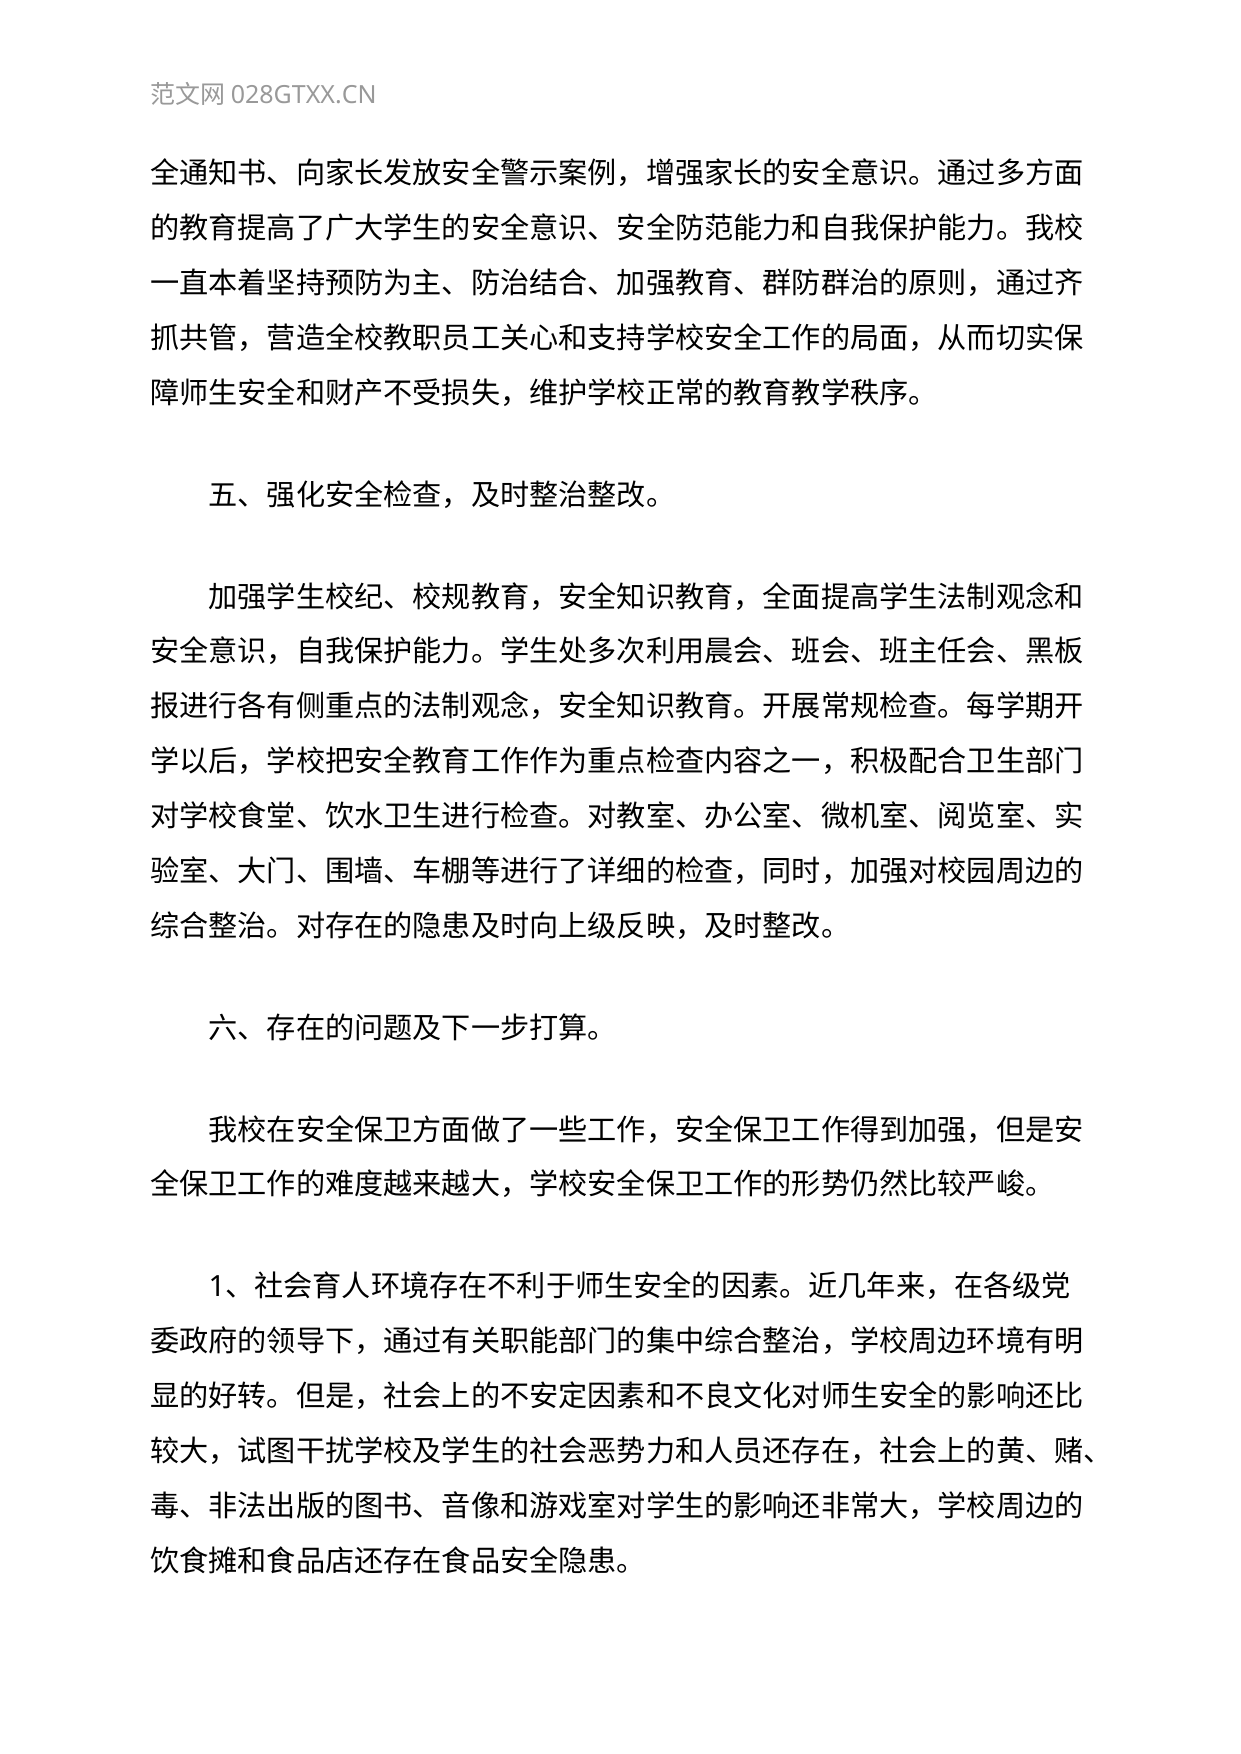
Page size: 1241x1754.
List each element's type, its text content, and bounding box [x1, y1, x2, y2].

text 1、社会育人环境存在不利于师生安全的因素。近几年来，在各级党委政府的领导下，通过有关职能部门的集中综合整治，学校周边环境有明显的好转。但是，社会上的不安定因素和不良文化对师生安全的影响还比较大，试图干扰学校及学生的社会恶势力和人员还存在，社会上的黄、赌、毒、非法出版的图书、音像和游戏室对学生的影响还非常大，学校周边的饮食摊和食品店还存在食品安全隐患。 [150, 1263, 1090, 1579]
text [150, 150, 1090, 412]
text 我校在安全保卫方面做了一些工作，安全保卫工作得到加强，但是安全保卫工作的难度越来越大，学校安全保卫工作的形势仍然比较严峻。 [150, 1106, 1090, 1203]
text 六、存在的问题及下一步打算。 [150, 1004, 1090, 1047]
text 加强学生校纪、校规教育，安全知识教育，全面提高学生法制观念和安全意识，自我保护能力。学生处多次利用晨会、班会、班主任会、黑板报进行各有侧重点的法制观念，安全知识教育。开展常规检查。每学期开学以后，学校把安全教育工作作为重点检查内容之一，积极配合卫生部门对学校食堂、饮水卫生进行检查。对教室、办公室、微机室、阅览室、实验室、大门、围墙、车棚等进行了详细的检查，同时，加强对校园周边的综合整治。对存在的隐患及时向上级反映，及时整改。 [150, 573, 1090, 945]
text 五、强化安全检查，及时整治整改。 [150, 471, 1090, 514]
